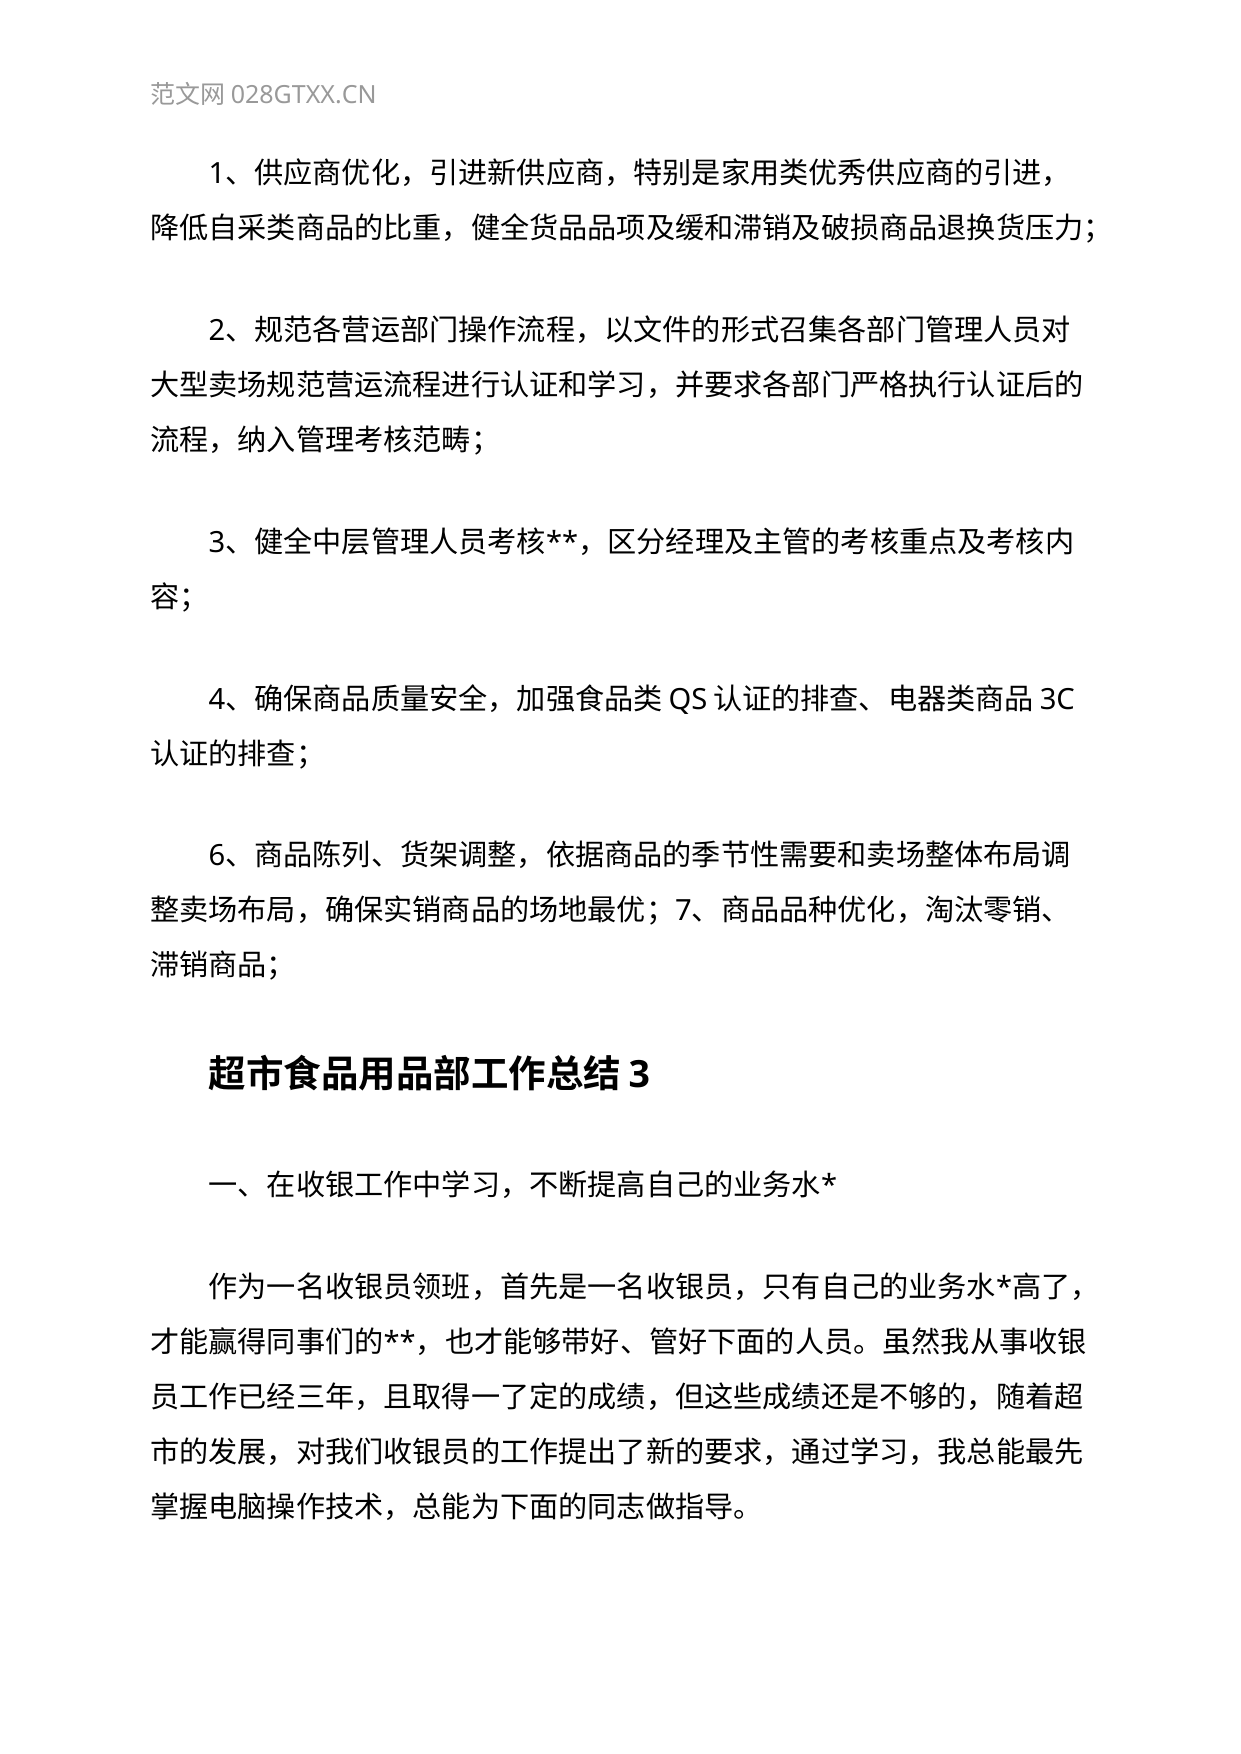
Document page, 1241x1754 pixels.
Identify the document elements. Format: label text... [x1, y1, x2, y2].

text 一、在收银工作中学习，不断提高自己的业务水* [150, 1161, 1090, 1204]
text 1、供应商优化，引进新供应商，特别是家用类优秀供应商的引进，降低自采类商品的比重，健全货品品项及缓和滞销及破损商品退换货压力； [150, 150, 1090, 247]
text 超市食品用品部工作总结3 [150, 1044, 1090, 1098]
text 3、健全中层管理人员考核**，区分经理及主管的考核重点及考核内容； [150, 518, 1090, 616]
text 6、商品陈列、货架调整，依据商品的季节性需要和卖场整体布局调整卖场布局，确保实销商品的场地最优；7、商品品种优化，淘汰零销、滞销商品； [150, 832, 1090, 984]
text 作为一名收银员领班，首先是一名收银员，只有自己的业务水*高了，才能赢得同事们的**，也才能够带好、管好下面的人员。虽然我从事收银员工作已经三年，且取得一了定的成绩，但这些成绩还是不够的，随着超市的发展，对我们收银员的工作提出了新的要求，通过学习，我总能最先掌握电脑操作技术，总能为下面的同志做指导。 [150, 1263, 1090, 1525]
text 4、确保商品质量安全，加强食品类QS认证的排查、电器类商品3C认证的排查； [150, 675, 1090, 772]
text 2、规范各营运部门操作流程，以文件的形式召集各部门管理人员对大型卖场规范营运流程进行认证和学习，并要求各部门严格执行认证后的流程，纳入管理考核范畴； [150, 307, 1090, 459]
